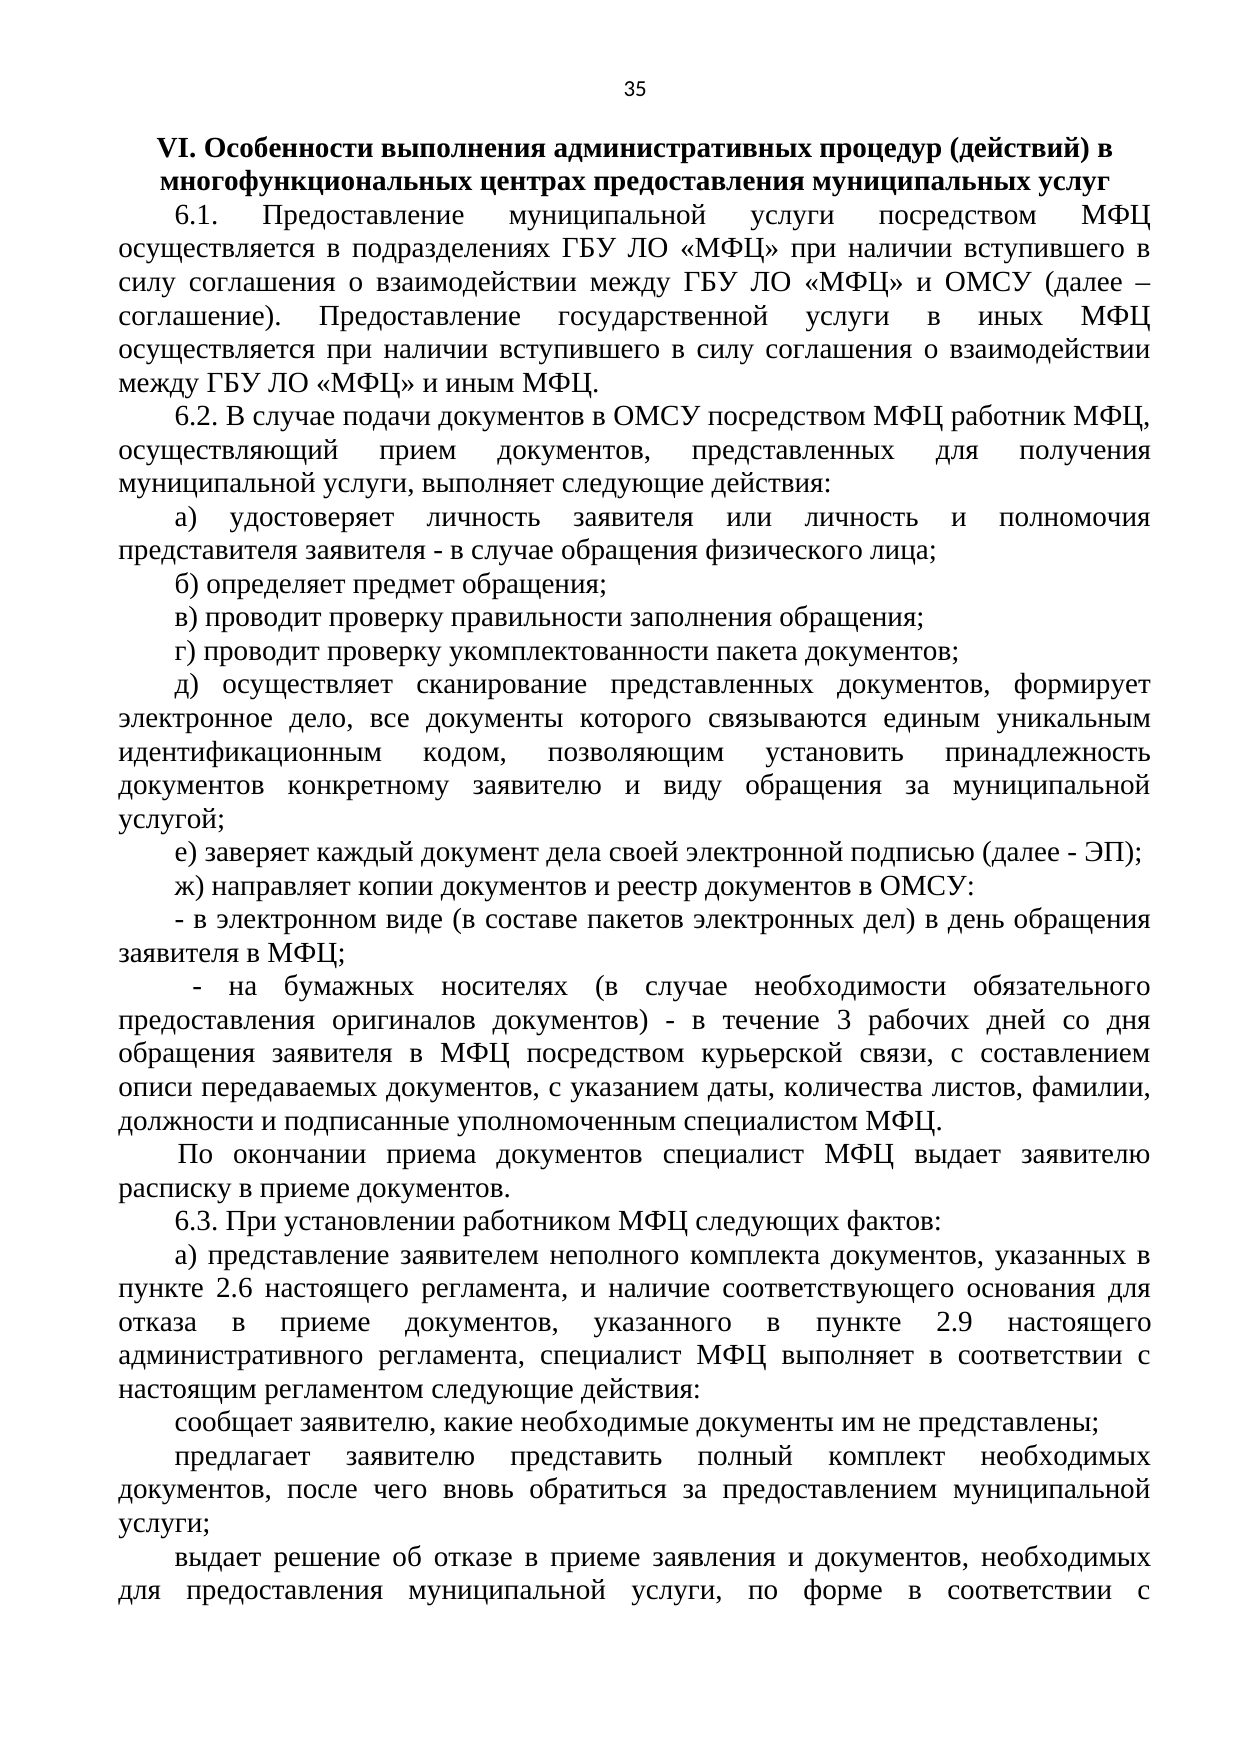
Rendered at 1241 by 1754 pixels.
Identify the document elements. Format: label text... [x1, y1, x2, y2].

text е) заверяет каждый документ дела своей электронной подписью (далее - ЭП); [118, 834, 1152, 868]
text 6.3. При установлении работником МФЦ следующих фактов: [118, 1203, 1152, 1237]
text vi. Особенности выполнения административных процедур (действий) в многофункциональных центрах предоставления муниципальных услуг [118, 130, 1152, 197]
text д) осуществляет сканирование представленных документов, формирует электронное дело, все документы которого связываются единым уникальным идентификационным кодом, позволяющим установить принадлежность документов конкретному заявителю и виду обращения за муниципальной услугой; [118, 667, 1152, 834]
text 6.1. Предоставление муниципальной услуги посредством МФЦ осуществляется в подразделениях ГБУ ЛО «МФЦ» при наличии вступившего в силу соглашения о взаимодействии между ГБУ ЛО «МФЦ» и ОМСУ (далее – соглашение). Предоставление государственной услуги в иных МФЦ осуществляется при наличии вступившего в силу соглашения о взаимодействии между ГБУ ЛО «МФЦ» и иным МФЦ. [118, 197, 1152, 398]
text - в электронном виде (в составе пакетов электронных дел) в день обращения заявителя в МФЦ; [118, 901, 1152, 968]
text предлагает заявителю представить полный комплект необходимых документов, после чего вновь обратиться за предоставлением муниципальной услуги; [118, 1438, 1152, 1539]
text ж) направляет копии документов и реестр документов в ОМСУ: [118, 868, 1152, 901]
text б) определяет предмет обращения; [118, 566, 1152, 599]
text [118, 1539, 1152, 1606]
text в) проводит проверку правильности заполнения обращения; [118, 599, 1152, 633]
text - на бумажных носителях (в случае необходимости обязательного предоставления оригиналов документов) - в течение 3 рабочих дней со дня обращения заявителя в МФЦ посредством курьерской связи, с составлением описи передаваемых документов, с указанием даты, количества листов, фамилии, должности и подписанные уполномоченным специалистом МФЦ. [118, 968, 1152, 1136]
text а) представление заявителем неполного комплекта документов, указанных в пункте 2.6 настоящего регламента, и наличие соответствующего основания для отказа в приеме документов, указанного в пункте 2.9 настоящего административного регламента, специалист МФЦ выполняет в соответствии с настоящим регламентом следующие действия: [118, 1237, 1152, 1404]
text 6.2. В случае подачи документов в ОМСУ посредством МФЦ работник МФЦ, осуществляющий прием документов, представленных для получения муниципальной услуги, выполняет следующие действия: [118, 398, 1152, 499]
text сообщает заявителю, какие необходимые документы им не представлены; [118, 1404, 1152, 1438]
text По окончании приема документов специалист МФЦ выдает заявителю расписку в приеме документов. [118, 1136, 1152, 1203]
text а) удостоверяет личность заявителя или личность и полномочия представителя заявителя - в случае обращения физического лица; [118, 499, 1152, 566]
text г) проводит проверку укомплектованности пакета документов; [118, 633, 1152, 667]
